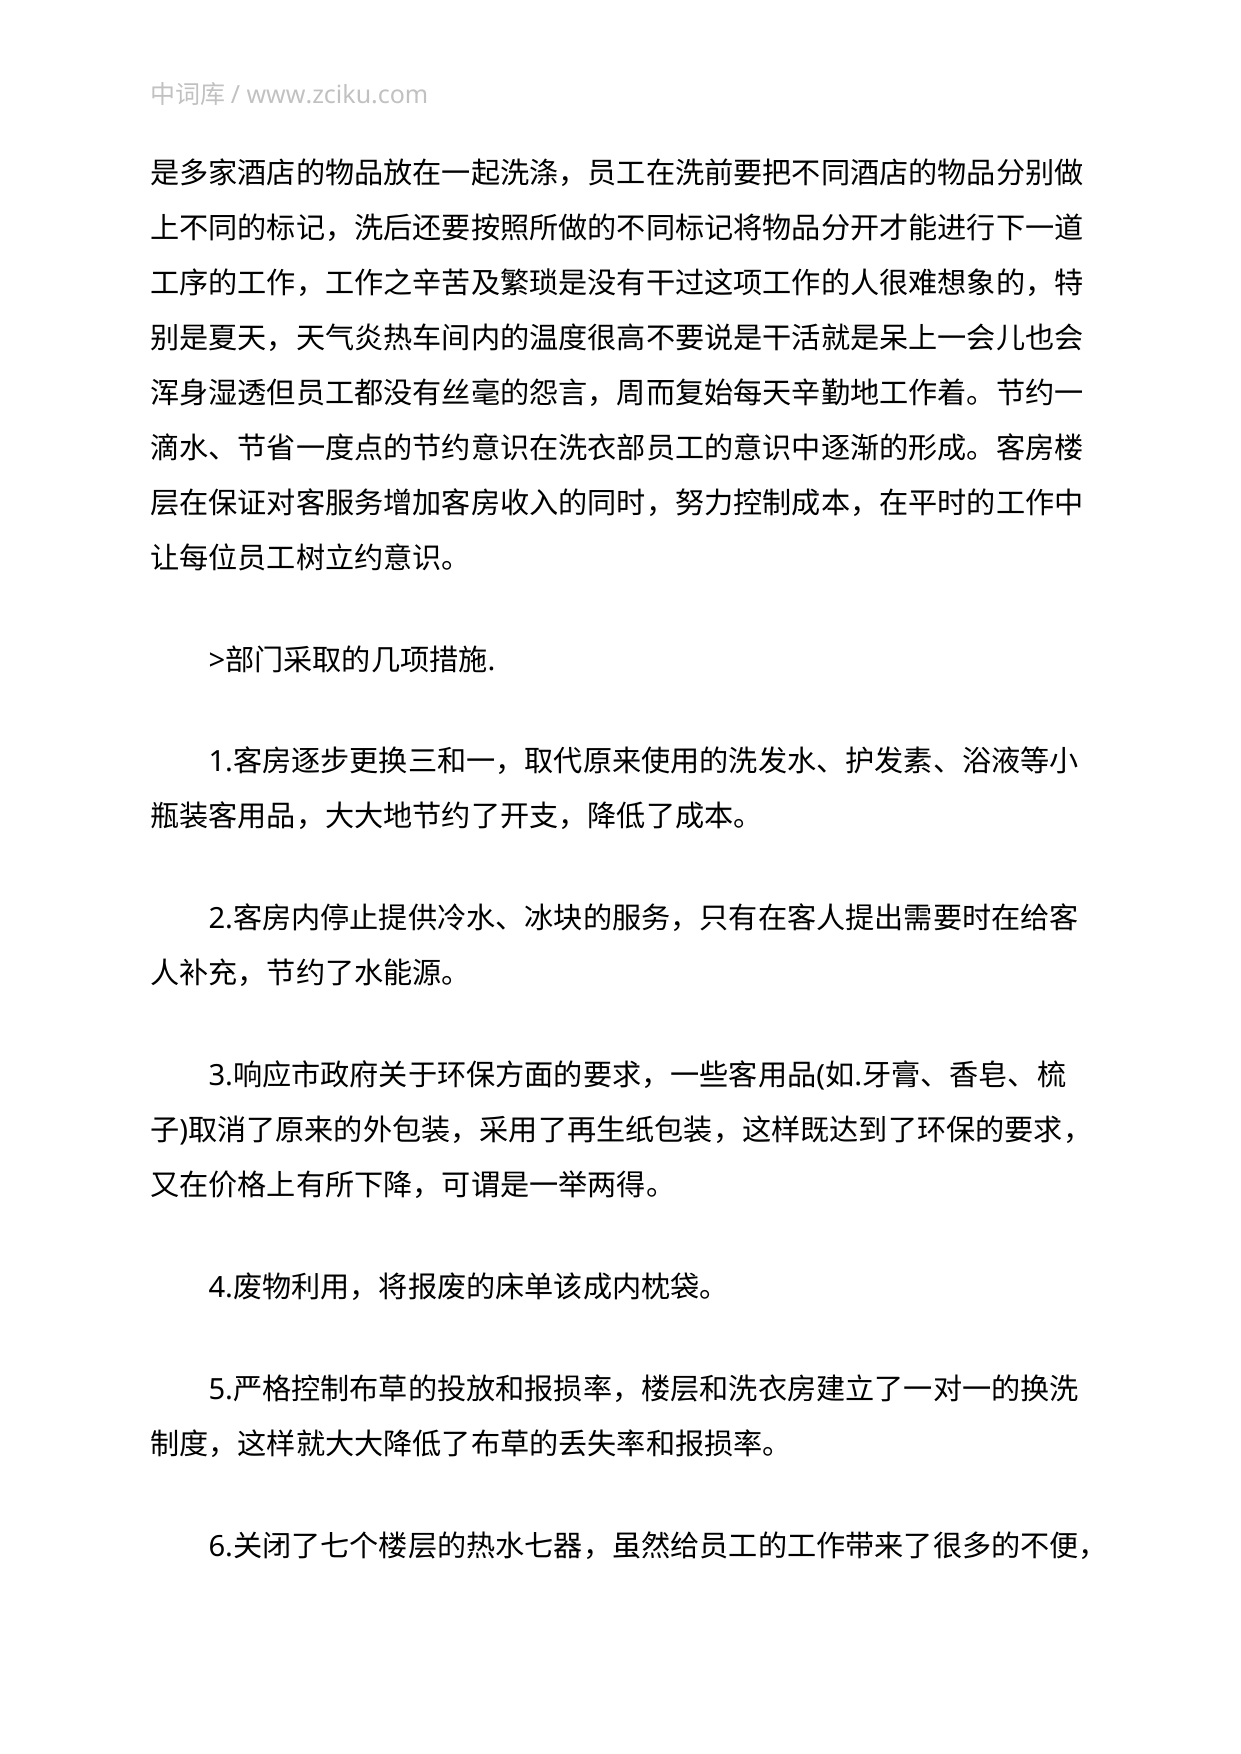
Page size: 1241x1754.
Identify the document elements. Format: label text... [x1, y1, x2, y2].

text 4.废物利用，将报废的床单该成内枕袋。 [150, 1263, 1090, 1306]
text 2.客房内停止提供冷水、冰块的服务，只有在客人提出需要时在给客人补充，节约了水能源。 [150, 895, 1090, 992]
text 1.客房逐步更换三和一，取代原来使用的洗发水、护发素、浴液等小瓶装客用品，大大地节约了开支，降低了成本。 [150, 738, 1090, 835]
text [150, 150, 1090, 577]
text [150, 1522, 1090, 1564]
text 5.严格控制布草的投放和报损率，楼层和洗衣房建立了一对一的换洗制度，这样就大大降低了布草的丢失率和报损率。 [150, 1365, 1090, 1463]
text >部门采取的几项措施. [150, 636, 1090, 678]
text 3.响应市政府关于环保方面的要求，一些客用品(如.牙膏、香皂、梳子)取消了原来的外包装，采用了再生纸包装，这样既达到了环保的要求，又在价格上有所下降，可谓是一举两得。 [150, 1052, 1090, 1204]
